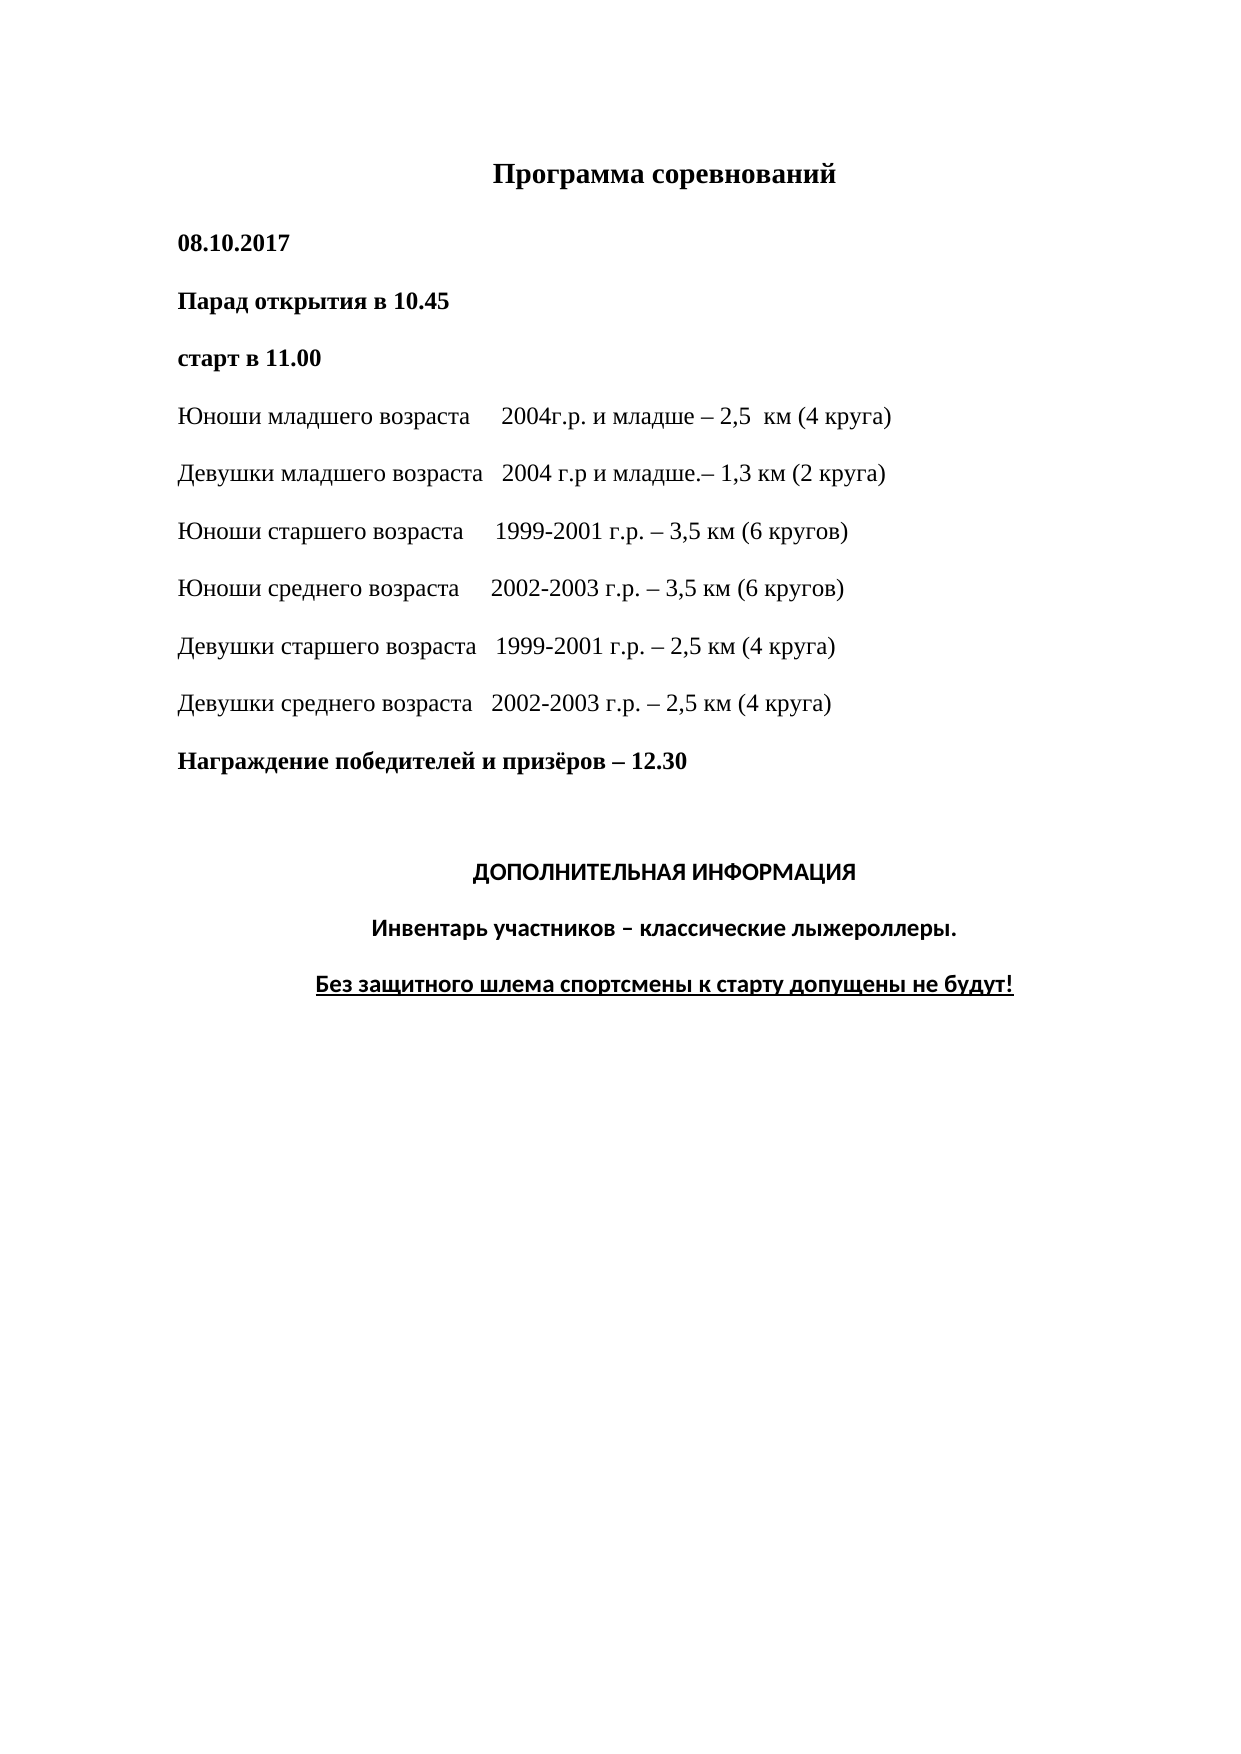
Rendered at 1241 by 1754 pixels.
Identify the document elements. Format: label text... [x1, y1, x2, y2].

text Юноши младшего возраста 2004г.р. и младше – 2,5 км (4 круга) [177, 401, 1152, 429]
text Девушки старшего возраста 1999-2001 г.р. – 2,5 км (4 круга) [177, 631, 1152, 659]
text Без защитного шлема спортсмены к старту допущены не будут! [177, 968, 1152, 998]
text Парад открытия в 10.45 [177, 286, 1152, 314]
text Юноши среднего возраста 2002-2003 г.р. – 3,5 км (6 кругов) [177, 573, 1152, 602]
text Девушки младшего возраста 2004 г.р и младше.– 1,3 км (2 круга) [177, 458, 1152, 487]
text Девушки среднего возраста 2002-2003 г.р. – 2,5 км (4 круга) [177, 688, 1152, 717]
text Награждение победителей и призёров – 12.30 [177, 746, 1152, 774]
text Юноши старшего возраста 1999-2001 г.р. – 3,5 км (6 кругов) [177, 516, 1152, 544]
text Инвентарь участников – классические лыжероллеры. [177, 912, 1152, 943]
text старт в 11.00 [177, 343, 1152, 372]
text 08.10.2017 [177, 228, 1152, 257]
text ДОПОЛНИТЕЛЬНАЯ ИНФОРМАЦИЯ [177, 856, 1152, 887]
text Программа соревнований [177, 157, 1152, 190]
